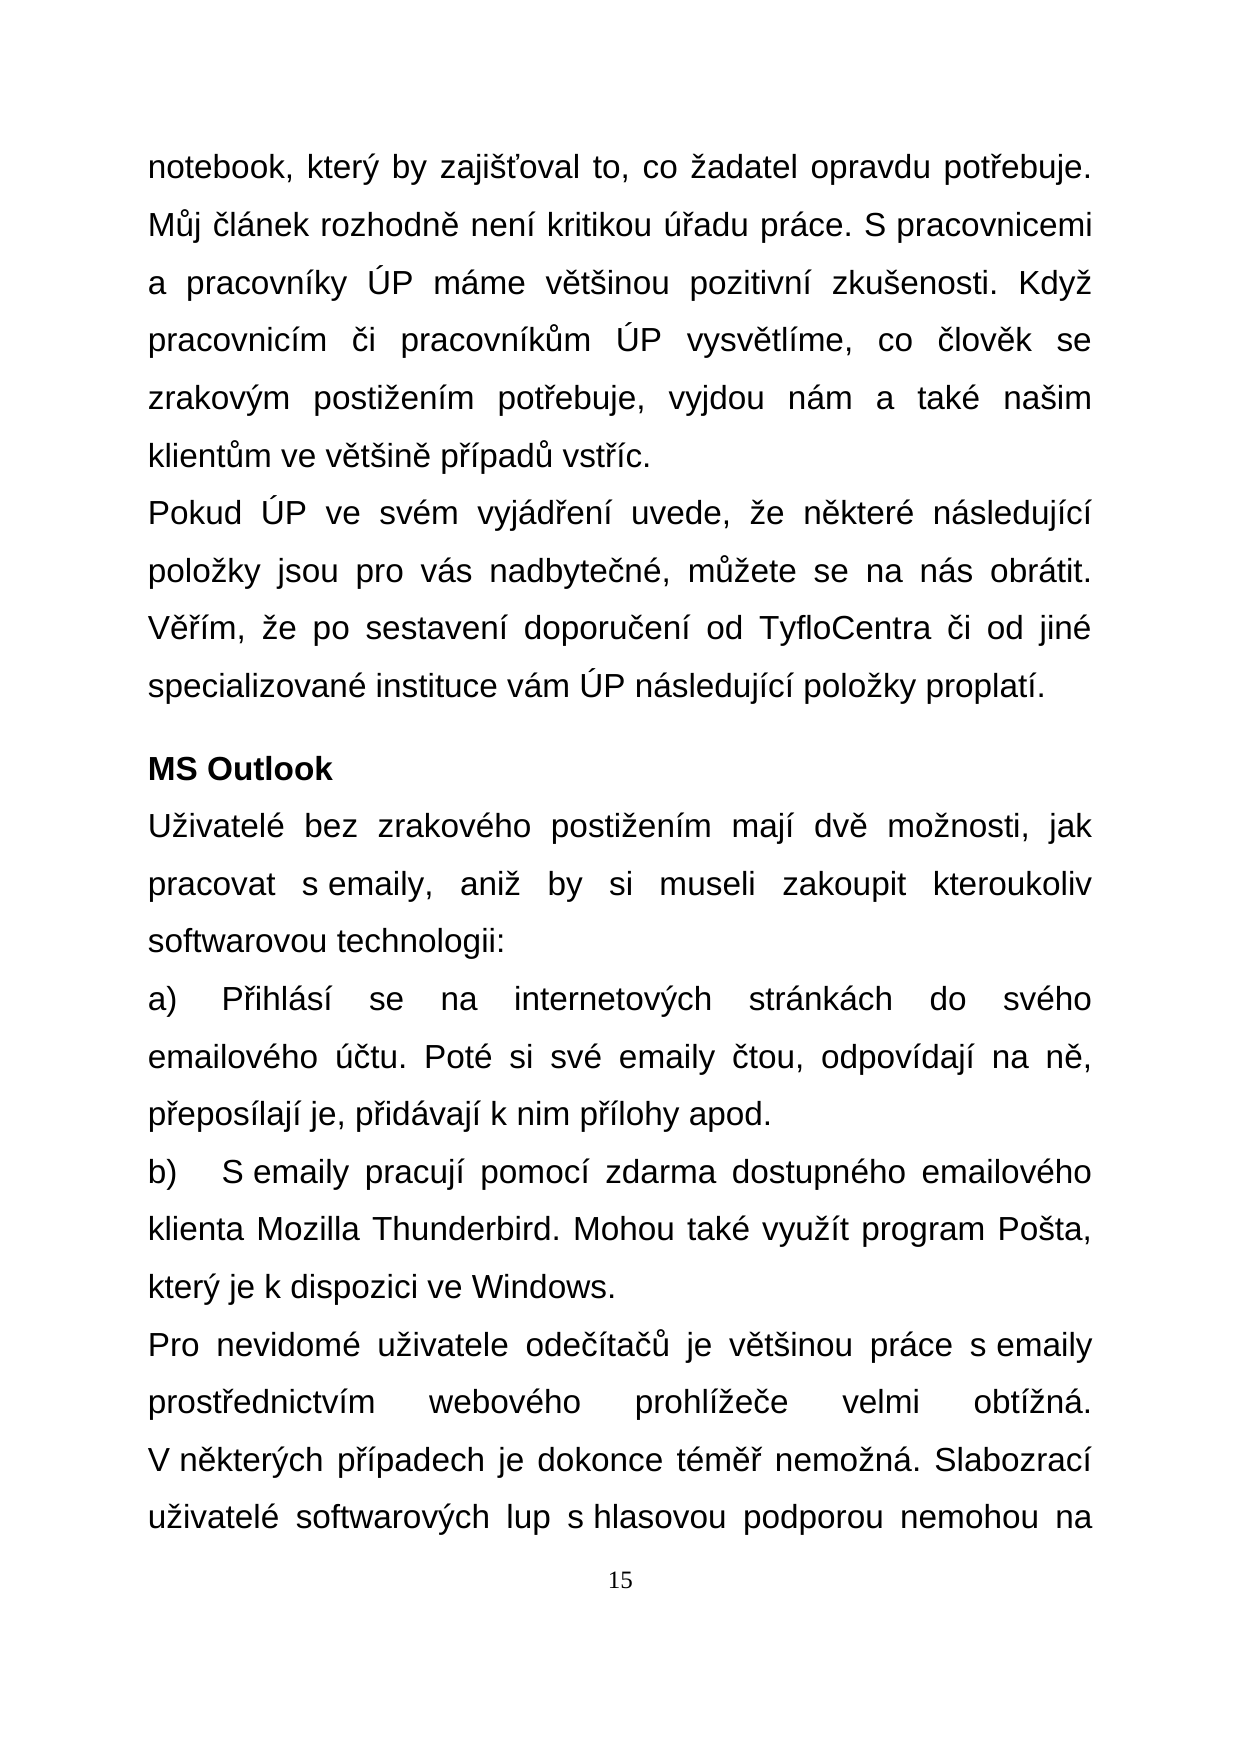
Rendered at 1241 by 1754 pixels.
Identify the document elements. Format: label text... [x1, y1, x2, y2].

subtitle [148, 1325, 1093, 1536]
subtitle b) S emaily pracují pomocí zdarma dostupného emailového klienta Mozilla Thunderbird. Mohou také využít program Pošta, který je k dispozici ve Windows. [148, 1152, 1093, 1306]
subtitle MS Outlook [148, 749, 1093, 787]
subtitle Uživatelé bez zrakového postižením mají dvě možnosti, jak pracovat s emaily, aniž by si museli zakoupit kteroukoliv softwarovou technologii: [148, 806, 1093, 960]
subtitle a) Přihlásí se na internetových stránkách do svého emailového účtu. Poté si své emaily čtou, odpovídají na ně, přeposílají je, přidávají k nim přílohy apod. [148, 979, 1093, 1133]
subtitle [148, 148, 1093, 474]
subtitle Pokud ÚP ve svém vyjádření uvede, že některé následující položky jsou pro vás nadbytečné, můžete se na nás obrátit. Věřím, že po sestavení doporučení od TyfloCentra či od jiné specializované instituce vám ÚP následující položky proplatí. [148, 493, 1093, 704]
